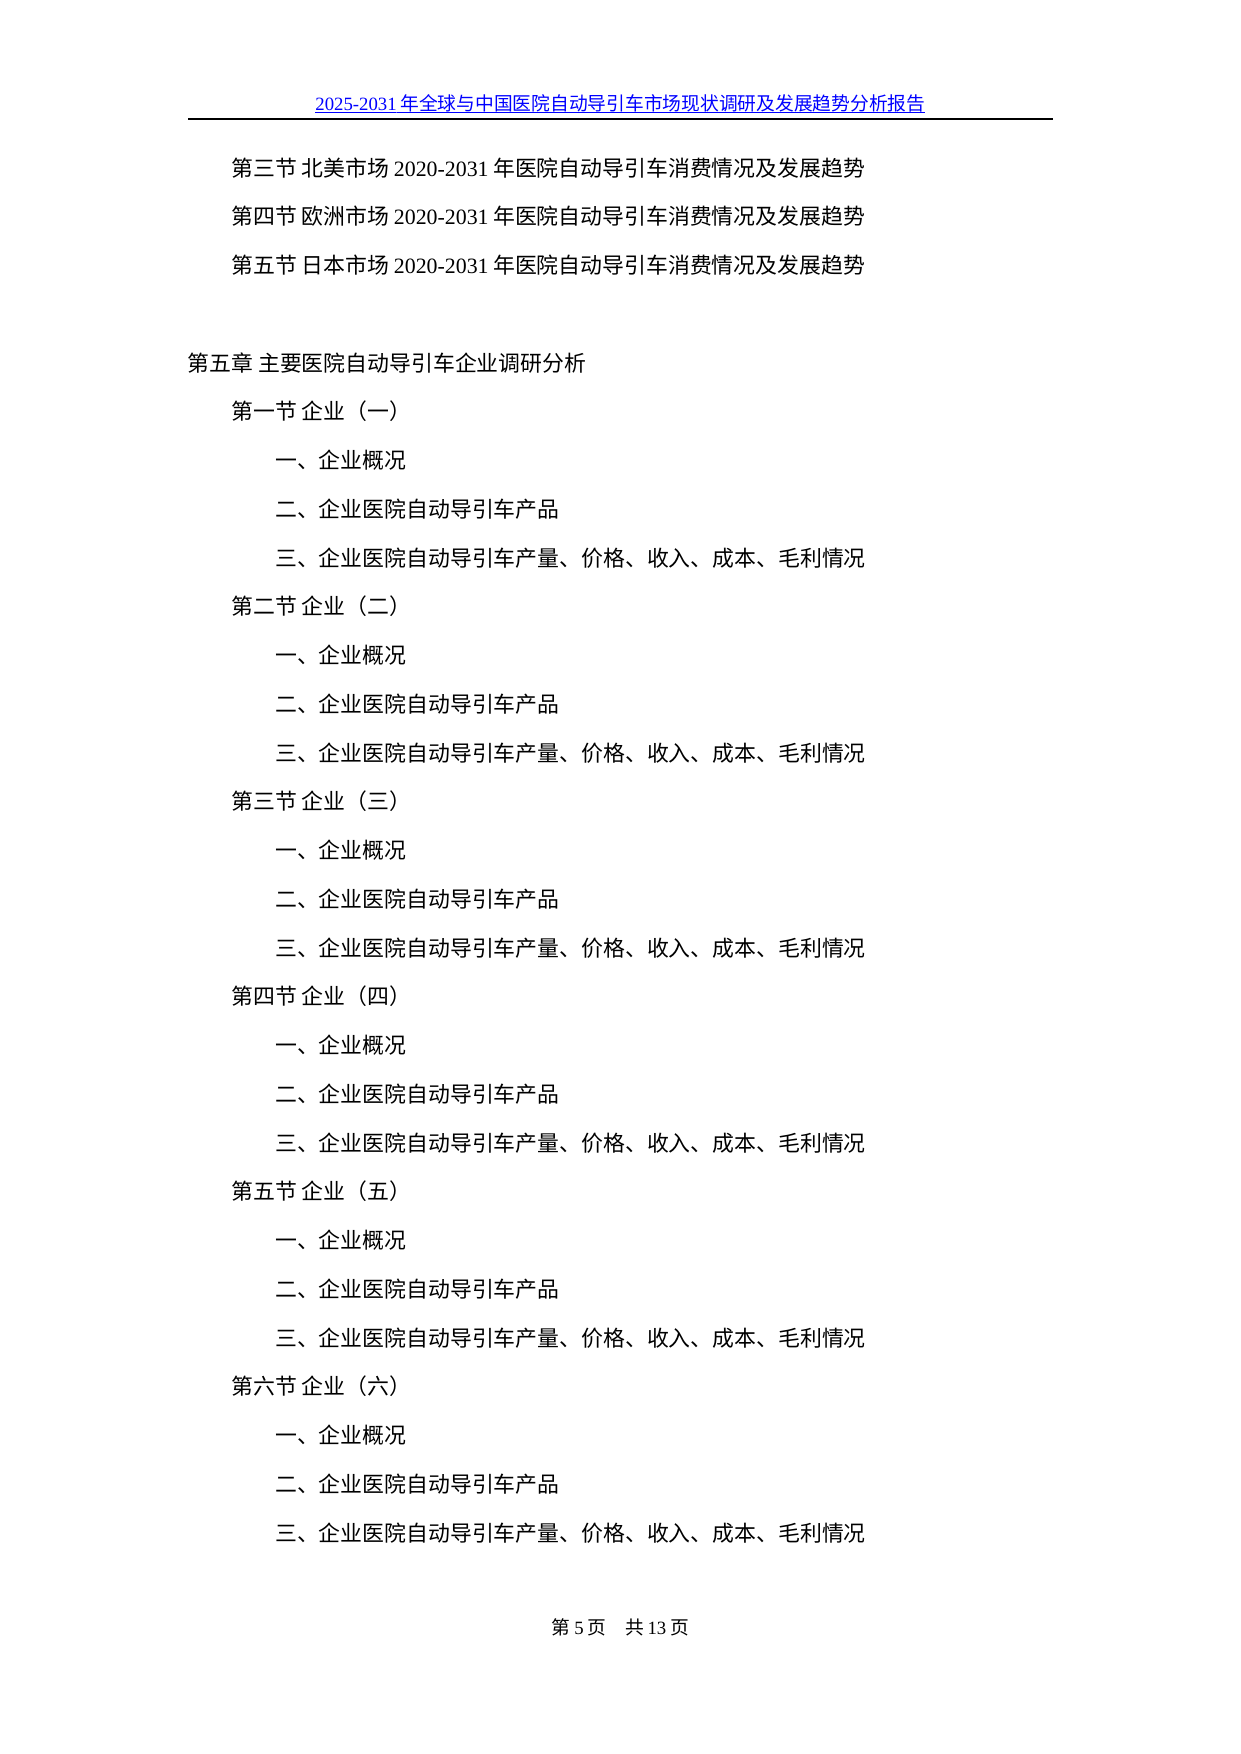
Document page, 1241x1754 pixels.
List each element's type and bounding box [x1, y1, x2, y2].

text [187, 150, 1053, 1548]
